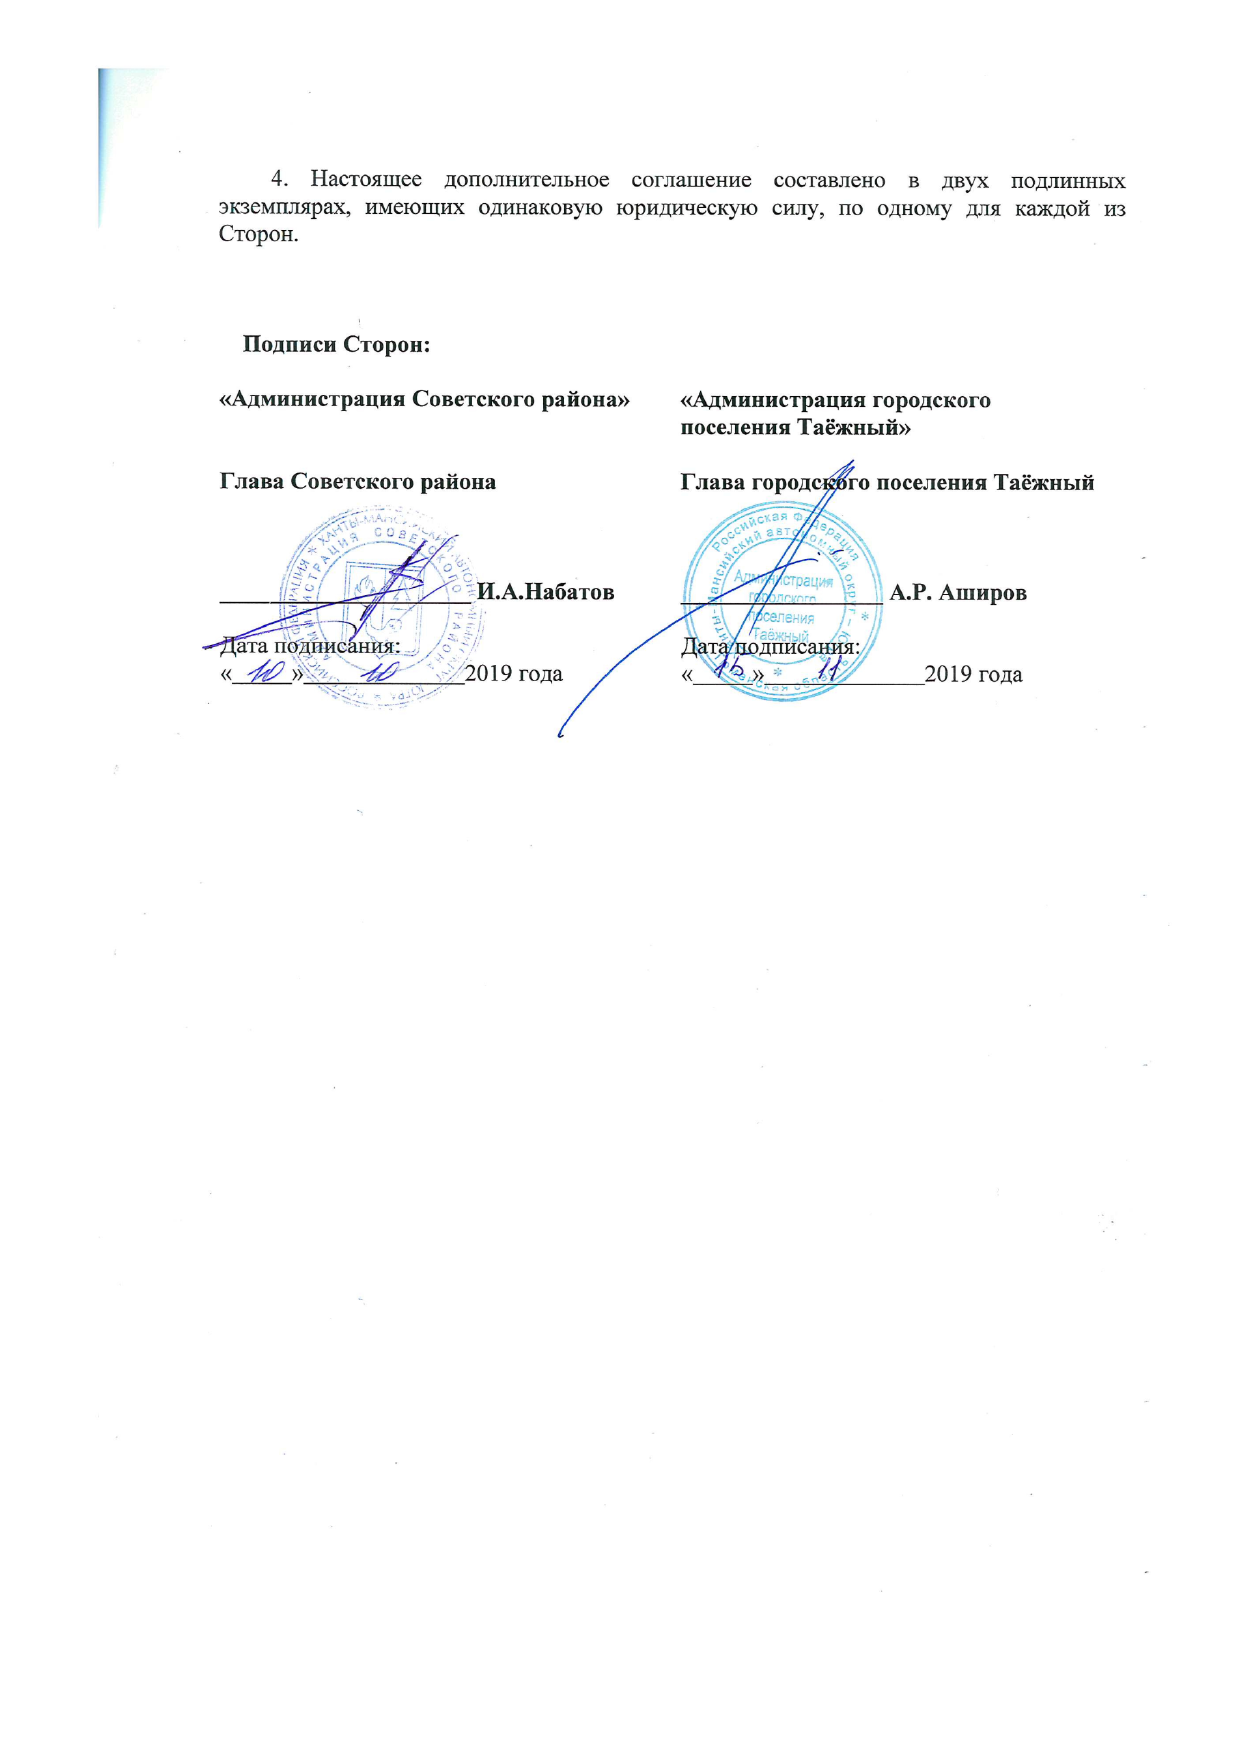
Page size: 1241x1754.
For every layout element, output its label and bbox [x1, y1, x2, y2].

picture [88, 59, 1182, 1604]
